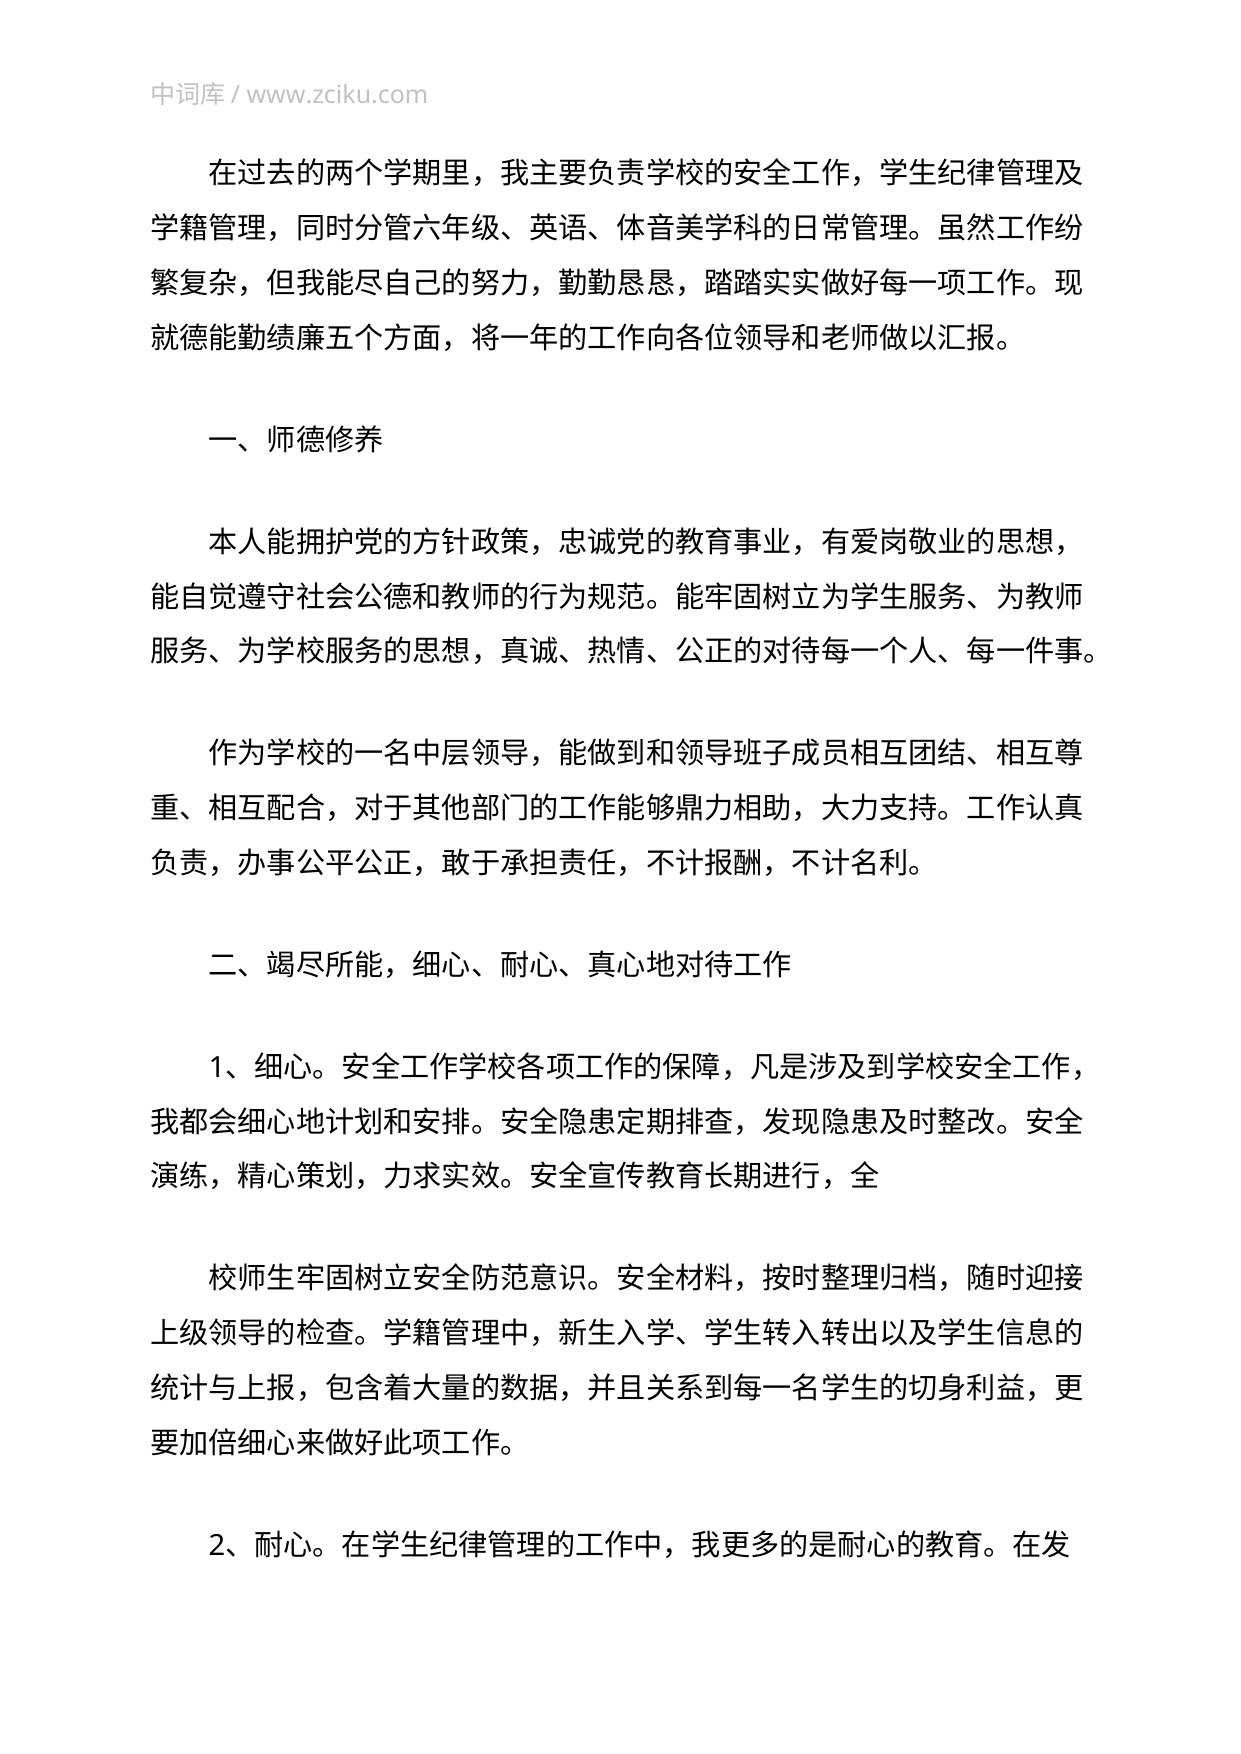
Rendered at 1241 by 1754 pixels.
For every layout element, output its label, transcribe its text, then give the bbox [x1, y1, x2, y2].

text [150, 1521, 1090, 1564]
text 本人能拥护党的方针政策，忠诚党的教育事业，有爱岗敬业的思想，能自觉遵守社会公德和教师的行为规范。能牢固树立为学生服务、为教师服务、为学校服务的思想，真诚、热情、公正的对待每一个人、每一件事。 [150, 518, 1090, 670]
text 校师生牢固树立安全防范意识。安全材料，按时整理归档，随时迎接上级领导的检查。学籍管理中，新生入学、学生转入转出以及学生信息的统计与上报，包含着大量的数据，并且关系到每一名学生的切身利益，更要加倍细心来做好此项工作。 [150, 1255, 1090, 1462]
text 二、竭尽所能，细心、耐心、真心地对待工作 [150, 941, 1090, 984]
text 作为学校的一名中层领导，能做到和领导班子成员相互团结、相互尊重、相互配合，对于其他部门的工作能够鼎力相助，大力支持。工作认真负责，办事公平公正，敢于承担责任，不计报酬，不计名利。 [150, 730, 1090, 882]
text 在过去的两个学期里，我主要负责学校的安全工作，学生纪律管理及学籍管理，同时分管六年级、英语、体音美学科的日常管理。虽然工作纷繁复杂，但我能尽自己的努力，勤勤恳恳，踏踏实实做好每一项工作。现就德能勤绩廉五个方面，将一年的工作向各位领导和老师做以汇报。 [150, 150, 1090, 357]
text 1、细心。安全工作学校各项工作的保障，凡是涉及到学校安全工作，我都会细心地计划和安排。安全隐患定期排查，发现隐患及时整改。安全演练，精心策划，力求实效。安全宣传教育长期进行，全 [150, 1043, 1090, 1195]
text 一、师德修养 [150, 416, 1090, 459]
